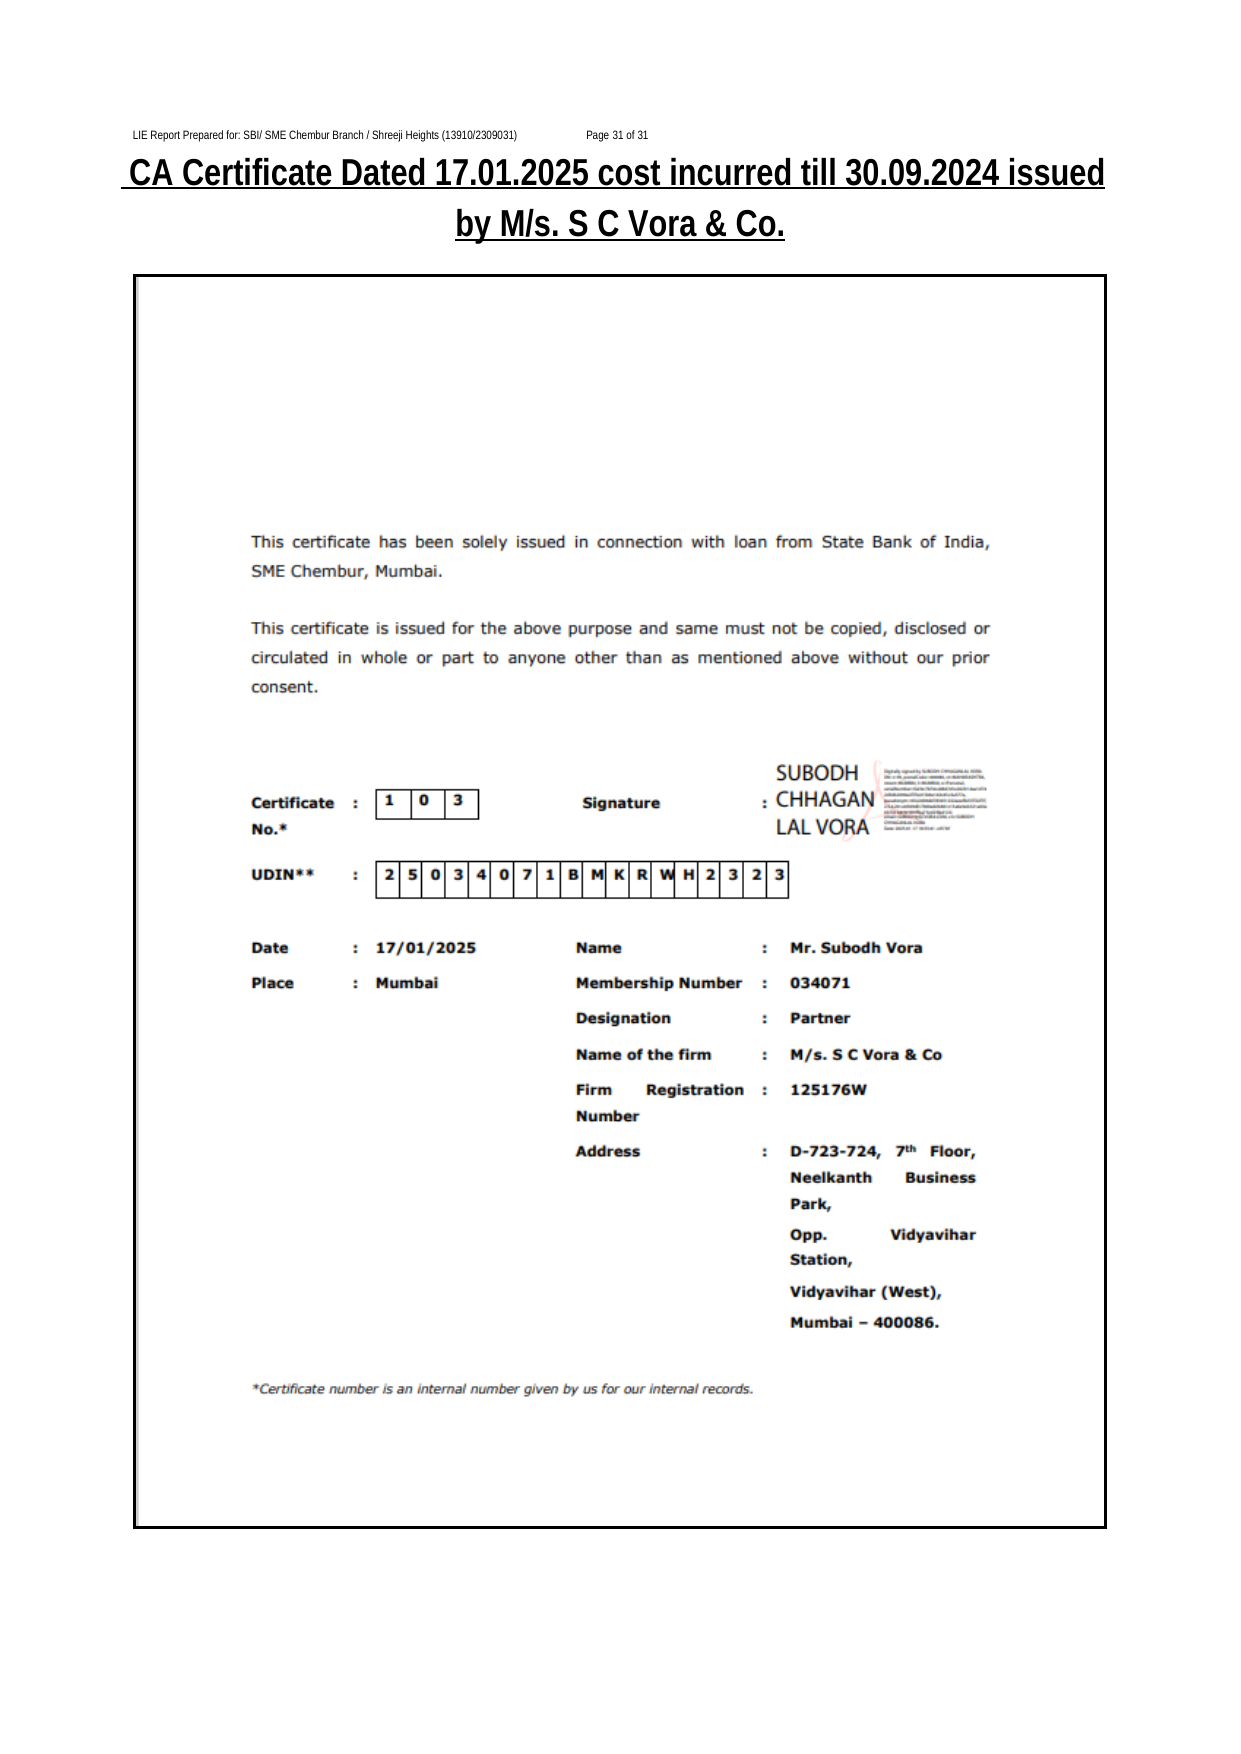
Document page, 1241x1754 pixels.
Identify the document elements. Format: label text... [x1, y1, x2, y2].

text CA Certificate Dated 17.01.2025 cost incurred till 30.09.2024 issued by M/s. S C Vora & Co. [118, 150, 1107, 244]
picture [136, 277, 1104, 1526]
